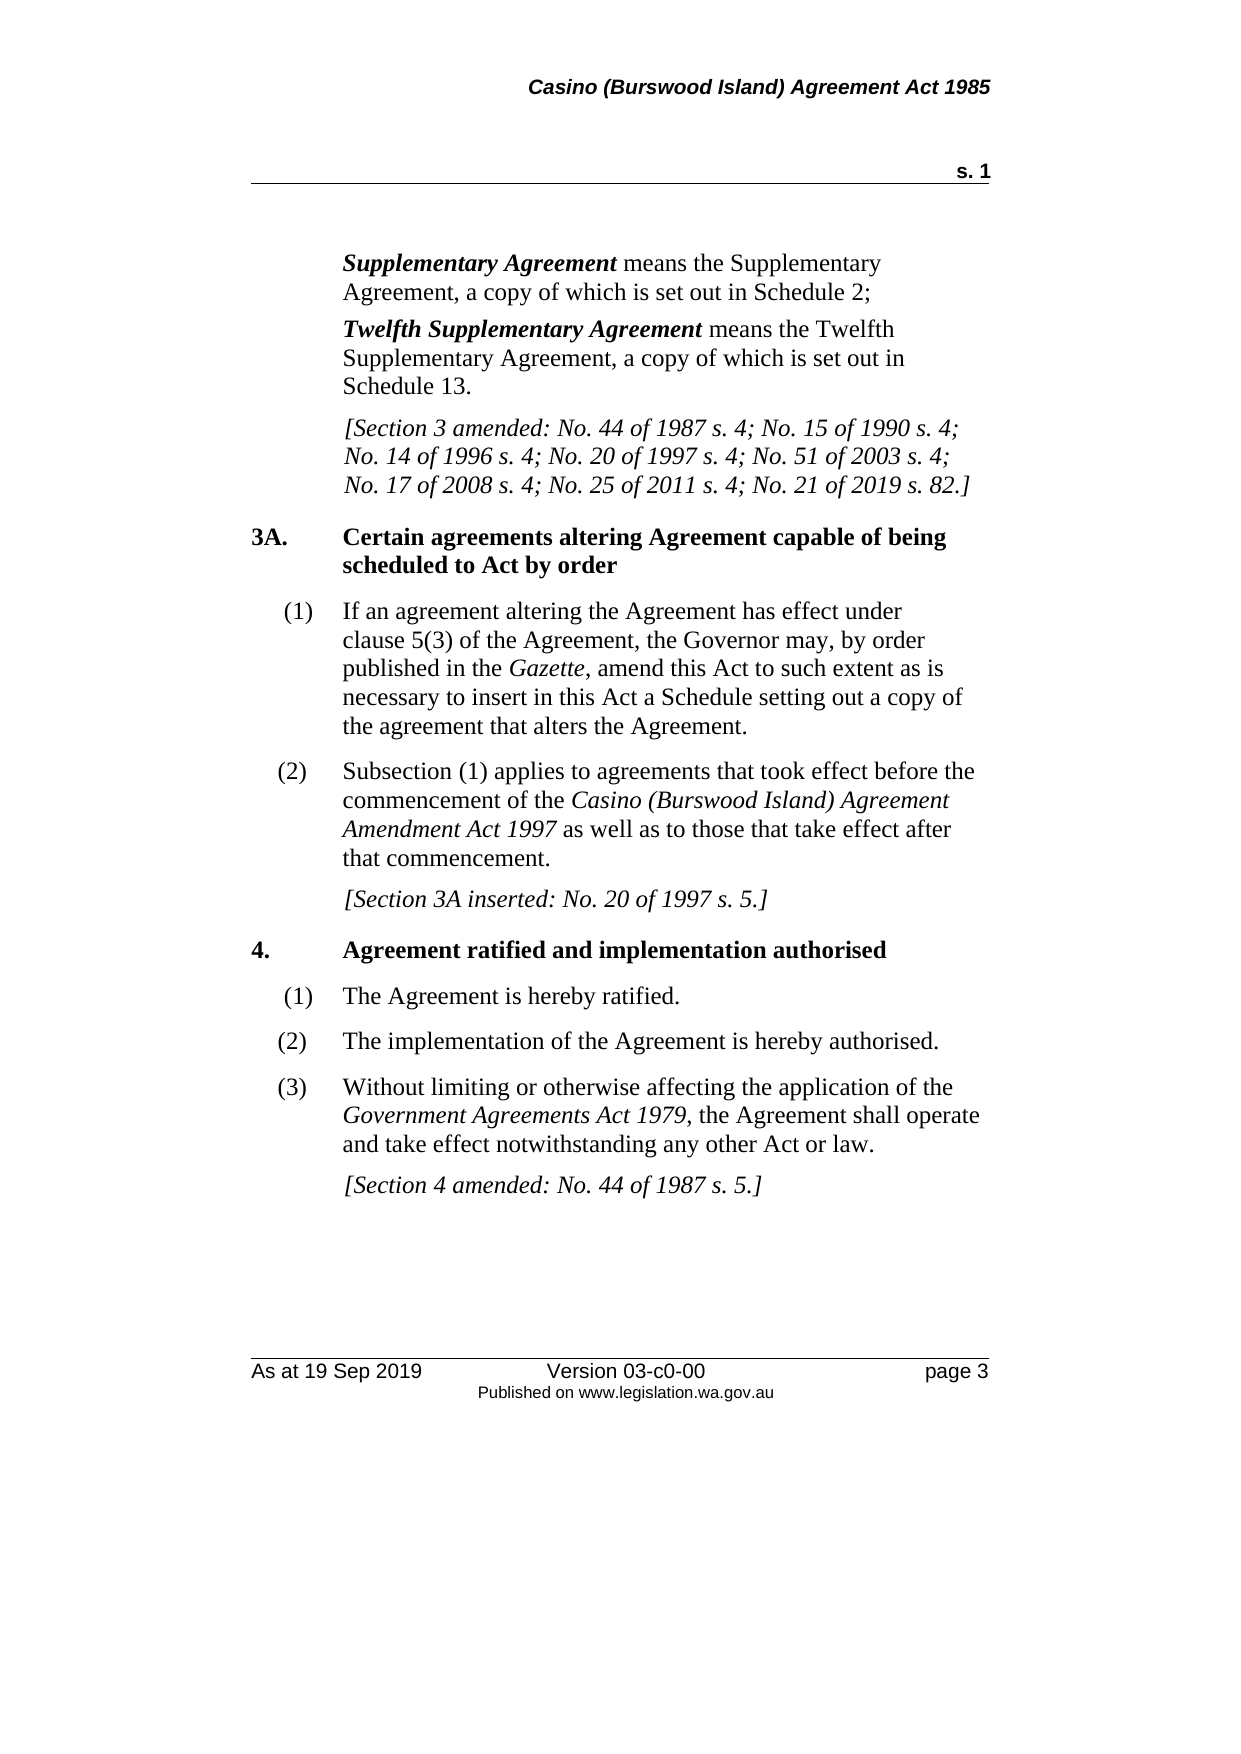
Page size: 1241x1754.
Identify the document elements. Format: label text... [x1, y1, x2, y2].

text (2) The implementation of the Agreement is hereby authorised. [251, 1026, 989, 1055]
text (1) The Agreement is hereby ratified. [251, 981, 989, 1010]
text [Section 3 amended: No. 44 of 1987 s. 4; No. 15 of 1990 s. 4; No. 14 of 1996 s. 4; No. 20 of 1997 s. 4; No. 51 of 2003 s. 4; No. 17 of 2008 s. 4; No. 25 of 2011 s. 4; No. 21 of 2019 s. 82.] [251, 413, 989, 499]
text Supplementary Agreement means the Supplementary Agreement, a copy of which is set out in Schedule 2; [251, 248, 989, 306]
text [Section 4 amended: No. 44 of 1987 s. 5.] [251, 1171, 989, 1199]
subtitle 4. Agreement ratified and implementation authorised [251, 936, 989, 964]
subtitle 3A. Certain agreements altering Agreement capable of being scheduled to Act by order [251, 522, 989, 579]
text [Section 3A inserted: No. 20 of 1997 s. 5.] [251, 884, 989, 913]
text (2) Subsection (1) applies to agreements that took effect before the commencement of the Casino () Agreement Amendment Act 1997 as well as to those that take effect after that commencement. [251, 756, 989, 871]
text (3) Without limiting or otherwise affecting the application of the Government Agreements Act 1979, the Agreement shall operate and take effect notwithstanding any other Act or law. [251, 1072, 989, 1158]
text Twelfth Supplementary Agreement means the Twelfth Supplementary Agreement, a copy of which is set out in Schedule 13. [251, 314, 989, 400]
text (1) If an agreement altering the Agreement has effect under clause 5(3) of the Agreement, the Governor may, by order published in the Gazette, amend this Act to such extent as is necessary to insert in this Act a Schedule setting out a copy of the agreement that alters the Agreement. [251, 596, 989, 740]
